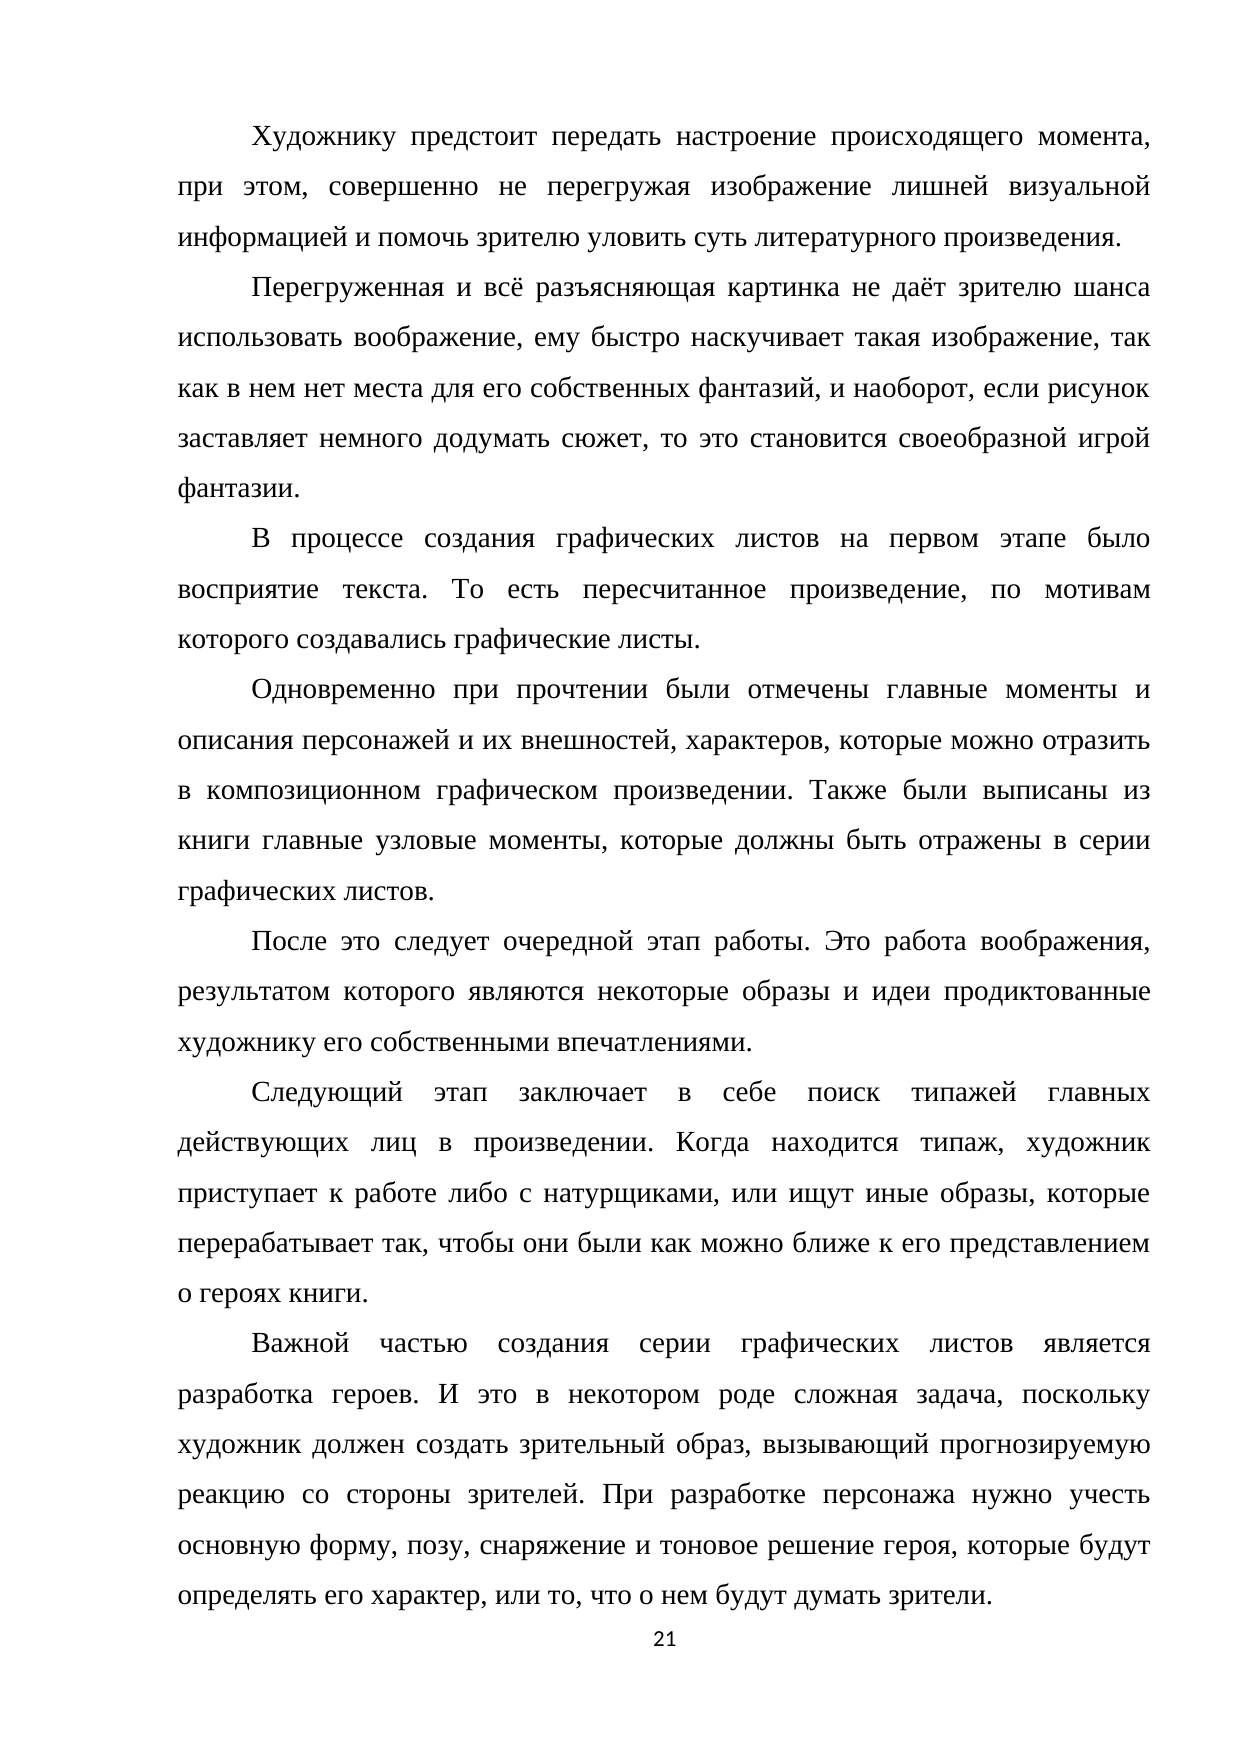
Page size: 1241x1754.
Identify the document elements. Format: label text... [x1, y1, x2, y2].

text В процессе создания графических листов на первом этапе было восприятие текста. То есть пересчитанное произведение, по мотивам которого создавались графические листы. [177, 521, 1152, 655]
text Перегруженная и всё разъясняющая картинка не даёт зрителю шанса использовать воображение, ему быстро наскучивает такая изображение, так как в нем нет места для его собственных фантазий, и наоборот, если рисунок заставляет немного додумать сюжет, то это становится своеобразной игрой фантазии. [177, 269, 1152, 504]
text Важной частью создания серии графических листов является разработка героев. И это в некотором роде сложная задача, поскольку художник должен создать зрительный образ, вызывающий прогнозируемую реакцию со стороны зрителей. При разработке персонажа нужно учесть основную форму, позу, снаряжение и тоновое решение героя, которые будут определять его характер, или то, что о нем будут думать зрители. [177, 1326, 1152, 1611]
text Художнику предстоит передать настроение происходящего момента, при этом, совершенно не перегружая изображение лишней визуальной информацией и помочь зрителю уловить суть литературного произведения. [177, 118, 1152, 252]
text Следующий этап заключает в себе поиск типажей главных действующих лиц в произведении. Когда находится типаж, художник приступает к работе либо с натурщиками, или ищут иные образы, которые перерабатывает так, чтобы они были как можно ближе к его представлением о героях книги. [177, 1074, 1152, 1309]
text Одновременно при прочтении были отмечены главные моменты и описания персонажей и их внешностей, характеров, которые можно отразить в композиционном графическом произведении. Также были выписаны из книги главные узловые моменты, которые должны быть отражены в серии графических листов. [177, 672, 1152, 906]
text После это следует очередной этап работы. Это работа воображения, результатом которого являются некоторые образы и идеи продиктованные художнику его собственными впечатлениями. [177, 923, 1152, 1057]
